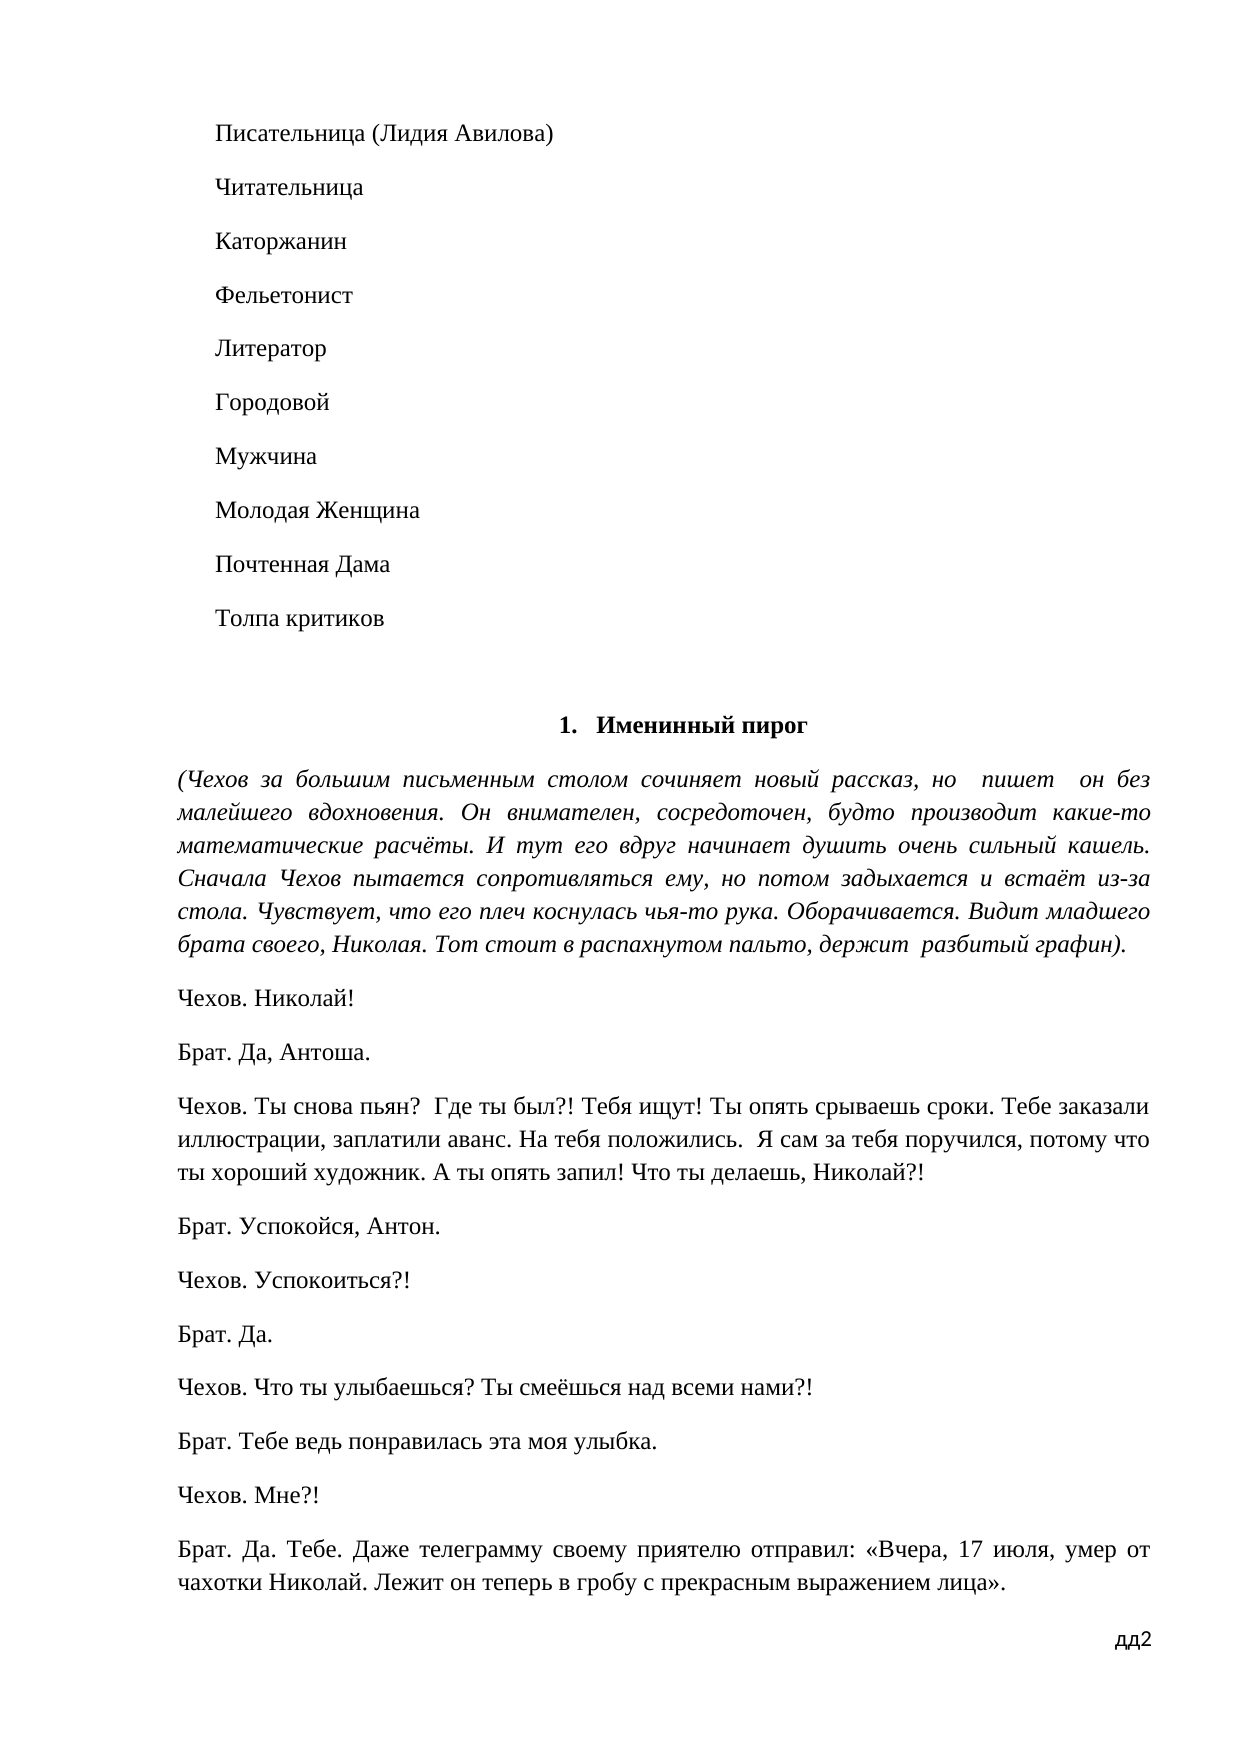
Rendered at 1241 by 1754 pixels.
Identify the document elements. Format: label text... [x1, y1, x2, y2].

text Городовой [215, 387, 1152, 416]
text Литератор [215, 333, 1152, 362]
text Чехов. Мне?! [177, 1480, 1152, 1509]
text Писательница (Лидия Авилова) [215, 118, 1152, 147]
text Читательница [215, 172, 1152, 201]
text (Чехов за большим письменным столом сочиняет новый рассказ, но пишет он без малейшего вдохновения. Он внимателен, сосредоточен, будто производит какие-то математические расчёты. И тут его вдруг начинает душить очень сильный кашель. Сначала Чехов пытается сопротивляться ему, но потом задыхается и встаёт из-за стола. Чувствует, что его плеч коснулась чья-то рука. Оборачивается. Видит младшего брата своего, Николая. Тот стоит в распахнутом пальто, держит разбитый графин). [177, 764, 1152, 958]
text Каторжанин [215, 226, 1152, 254]
text Фельетонист [215, 280, 1152, 308]
text Мужчина [215, 441, 1152, 470]
text Чехов. Что ты улыбаешься? Ты смеёшься над всеми нами?! [177, 1372, 1152, 1401]
text Чехов. Николай! [177, 983, 1152, 1012]
list Именинный пирог [215, 711, 1152, 739]
text Брат. Тебе ведь понравилась эта моя улыбка. [177, 1426, 1152, 1455]
text Чехов. Успокоиться?! [177, 1265, 1152, 1293]
text Брат. Успокойся, Антон. [177, 1211, 1152, 1240]
text Почтенная Дама [215, 549, 1152, 578]
text Брат. Да. Тебе. Даже телеграмму своему приятелю отправил: «Вчера, 17 июля, умер от чахотки Николай. Лежит он теперь в гробу с прекрасным выражением лица». [177, 1534, 1152, 1596]
text Брат. Да, Антоша. [177, 1037, 1152, 1066]
text Толпа критиков [215, 603, 1152, 632]
text Молодая Женщина [215, 495, 1152, 524]
text Чехов. Ты снова пьян? Где ты был?! Тебя ищут! Ты опять срываешь сроки. Тебе заказали иллюстрации, заплатили аванс. На тебя положились. Я сам за тебя поручился, потому что ты хороший художник. А ты опять запил! Что ты делаешь, Николай?! [177, 1091, 1152, 1186]
text Брат. Да. [177, 1319, 1152, 1347]
